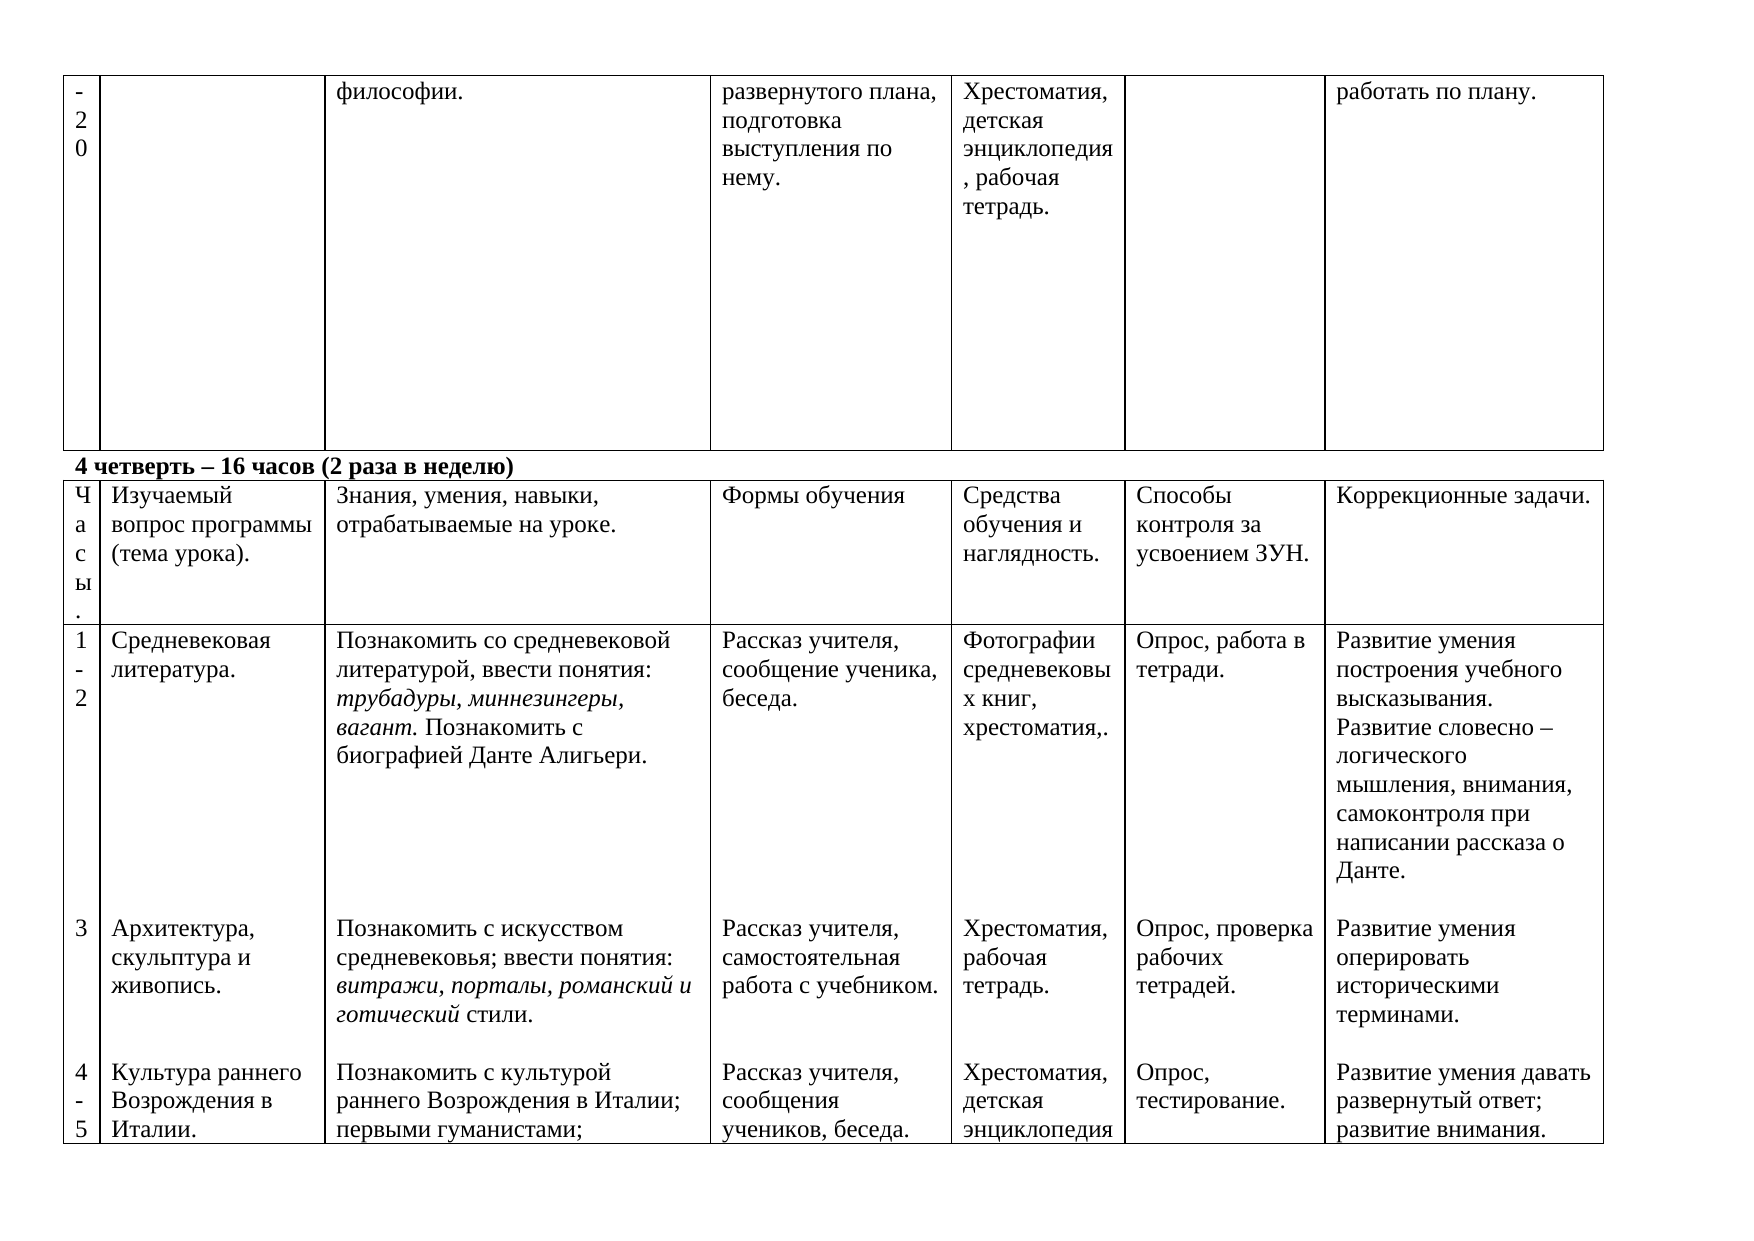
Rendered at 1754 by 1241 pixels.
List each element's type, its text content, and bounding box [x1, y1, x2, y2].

table_header Средства обучения и наглядность. [952, 481, 1124, 624]
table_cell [711, 625, 951, 1143]
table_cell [952, 76, 1124, 450]
table_header Часы. [64, 481, 99, 624]
text 4 четверть – 16 часов (2 раза в неделю) [75, 451, 1679, 479]
table_header Формы обучения [711, 481, 951, 624]
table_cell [101, 76, 324, 450]
table_header Знания, умения, навыки, отрабатываемые на уроке. [326, 481, 710, 624]
table_header Способы контроля за усвоением ЗУН. [1126, 481, 1324, 624]
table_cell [1326, 625, 1603, 1143]
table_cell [64, 76, 99, 450]
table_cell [1126, 625, 1324, 1143]
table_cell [1126, 76, 1324, 450]
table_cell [1326, 76, 1603, 450]
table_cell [952, 625, 1124, 1143]
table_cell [64, 625, 99, 1143]
table_header Коррекционные задачи. [1326, 481, 1603, 624]
table_header Изучаемый вопрос программы (тема урока). [101, 481, 324, 624]
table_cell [326, 625, 710, 1143]
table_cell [711, 76, 951, 450]
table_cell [326, 76, 710, 450]
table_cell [101, 625, 324, 1143]
